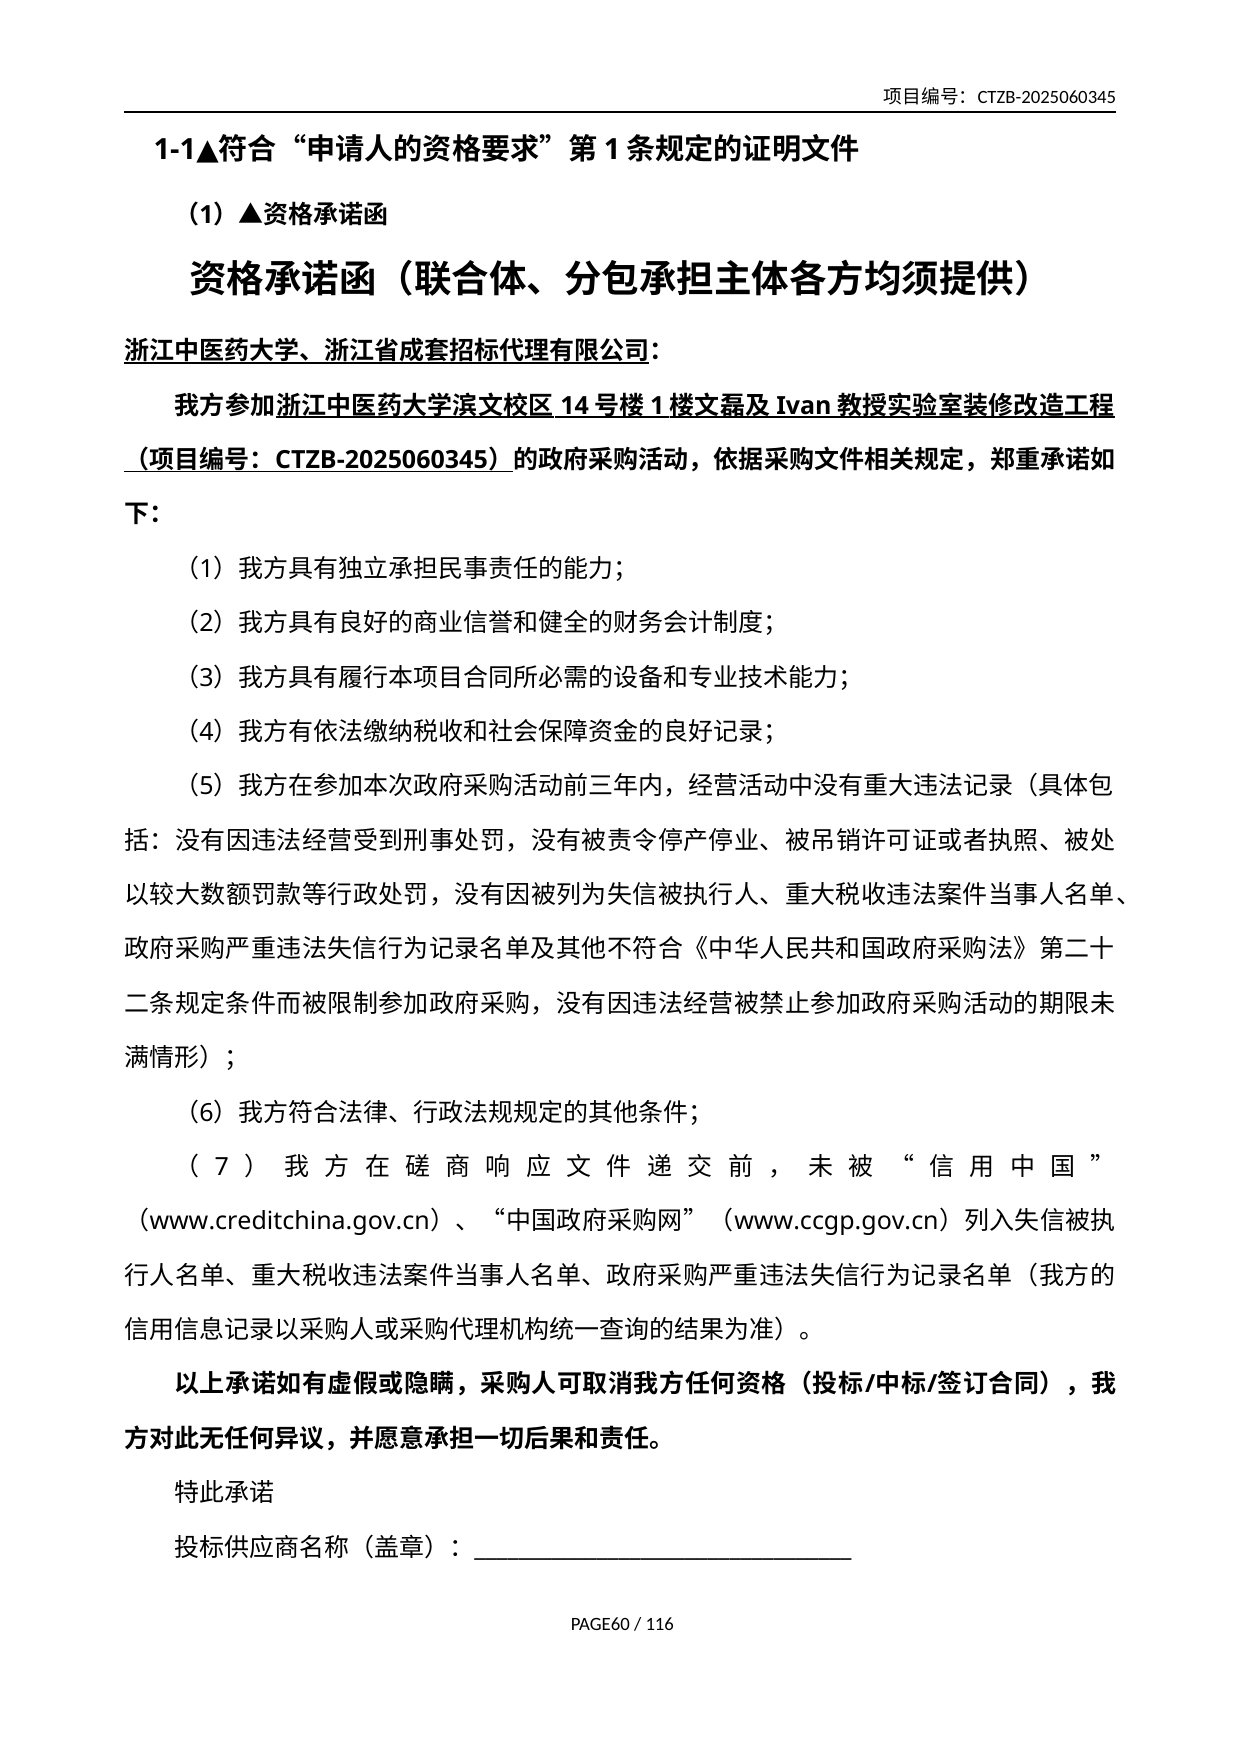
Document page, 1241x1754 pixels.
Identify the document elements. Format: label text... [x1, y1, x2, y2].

text 浙江中医药大学、浙江省成套招标代理有限公司： [124, 331, 1116, 367]
text 资格承诺函（联合体、分包承担主体各方均须提供） [124, 249, 1116, 304]
subtitle （1）▲资格承诺函 [124, 195, 1116, 231]
text 以上承诺如有虚假或隐瞒，采购人可取消我方任何资格（投标/中标/签订合同），我方对此无任何异议，并愿意承担一切后果和责任。 [124, 1364, 1116, 1454]
subtitle 1-1▲符合“申请人的资格要求”第1条规定的证明文件 [124, 125, 1116, 168]
text （5）我方在参加本次政府采购活动前三年内，经营活动中没有重大违法记录（具体包括：没有因违法经营受到刑事处罚，没有被责令停产停业、被吊销许可证或者执照、被处以较大数额罚款等行政处罚，没有因被列为失信被执行人、重大税收违法案件当事人名单、政府采购严重违法失信行为记录名单及其他不符合《中华人民共和国政府采购法》第二十二条规定条件而被限制参加政府采购，没有因违法经营被禁止参加政府采购活动的期限未满情形）； [124, 766, 1116, 1074]
text （7）我方在磋商响应文件递交前，未被“信用中国”（www.creditchina.gov.cn）、“中国政府采购网”（www.ccgp.gov.cn）列入失信被执行人名单、重大税收违法案件当事人名单、政府采购严重违法失信行为记录名单（我方的信用信息记录以采购人或采购代理机构统一查询的结果为准）。 [124, 1146, 1116, 1346]
text 投标供应商名称（盖章）：__________________________________ [124, 1527, 1116, 1563]
text （6）我方符合法律、行政法规规定的其他条件； [124, 1092, 1116, 1128]
text 特此承诺 [124, 1473, 1116, 1509]
text （3）我方具有履行本项目合同所必需的设备和专业技术能力； [124, 657, 1116, 693]
text （2）我方具有良好的商业信誉和健全的财务会计制度； [124, 603, 1116, 639]
text （1）我方具有独立承担民事责任的能力； [124, 548, 1116, 584]
text 我方参加浙江中医药大学滨文校区14号楼1楼文磊及Ivan教授实验室装修改造工程（项目编号：CTZB-2025060345）的政府采购活动，依据采购文件相关规定，郑重承诺如下： [124, 385, 1116, 530]
text （4）我方有依法缴纳税收和社会保障资金的良好记录； [124, 711, 1116, 748]
